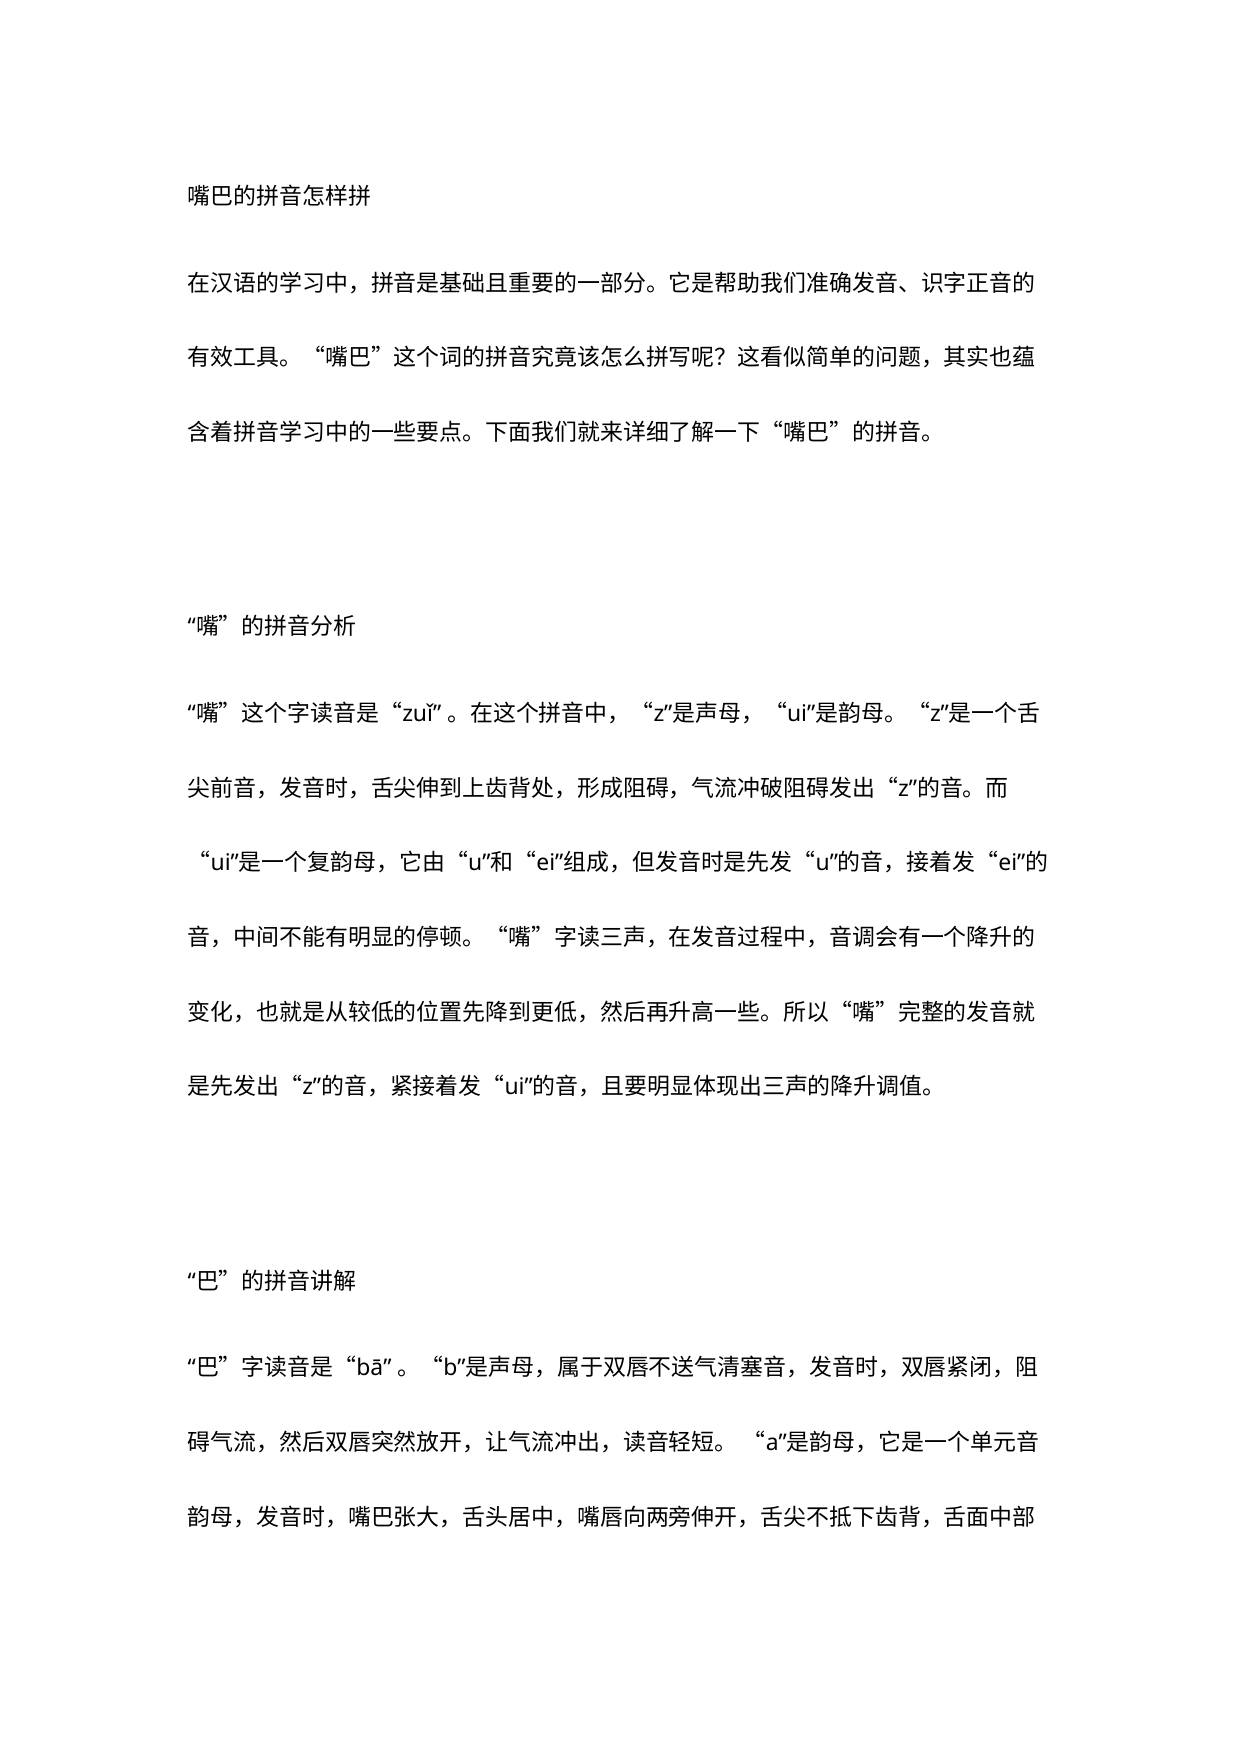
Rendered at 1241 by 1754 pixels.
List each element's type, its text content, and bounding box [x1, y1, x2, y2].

text 嘴巴的拼音怎样拼 [187, 162, 1053, 227]
text “嘴”这个字读音是“zuǐ” 。在这个拼音中，“z”是声母，“ui”是韵母。“z”是一个舌尖前音，发音时，舌尖伸到上齿背处，形成阻碍，气流冲破阻碍发出“z”的音。而“ui”是一个复韵母，它由“u”和“ei”组成，但发音时是先发“u”的音，接着发“ei”的音，中间不能有明显的停顿。“嘴”字读三声，在发音过程中，音调会有一个降升的变化，也就是从较低的位置先降到更低，然后再升高一些。所以“嘴”完整的发音就是先发出“z”的音，紧接着发“ui”的音，且要明显体现出三声的降升调值。 [187, 679, 1053, 1117]
text 在汉语的学习中，拼音是基础且重要的一部分。它是帮助我们准确发音、识字正音的有效工具。“嘴巴”这个词的拼音究竟该怎么拼写呢？这看似简单的问题，其实也蕴含着拼音学习中的一些要点。下面我们就来详细了解一下“嘴巴”的拼音。 [187, 248, 1053, 463]
text “嘴”的拼音分析 [187, 592, 1053, 657]
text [187, 1333, 1053, 1548]
text “巴”的拼音讲解 [187, 1247, 1053, 1312]
